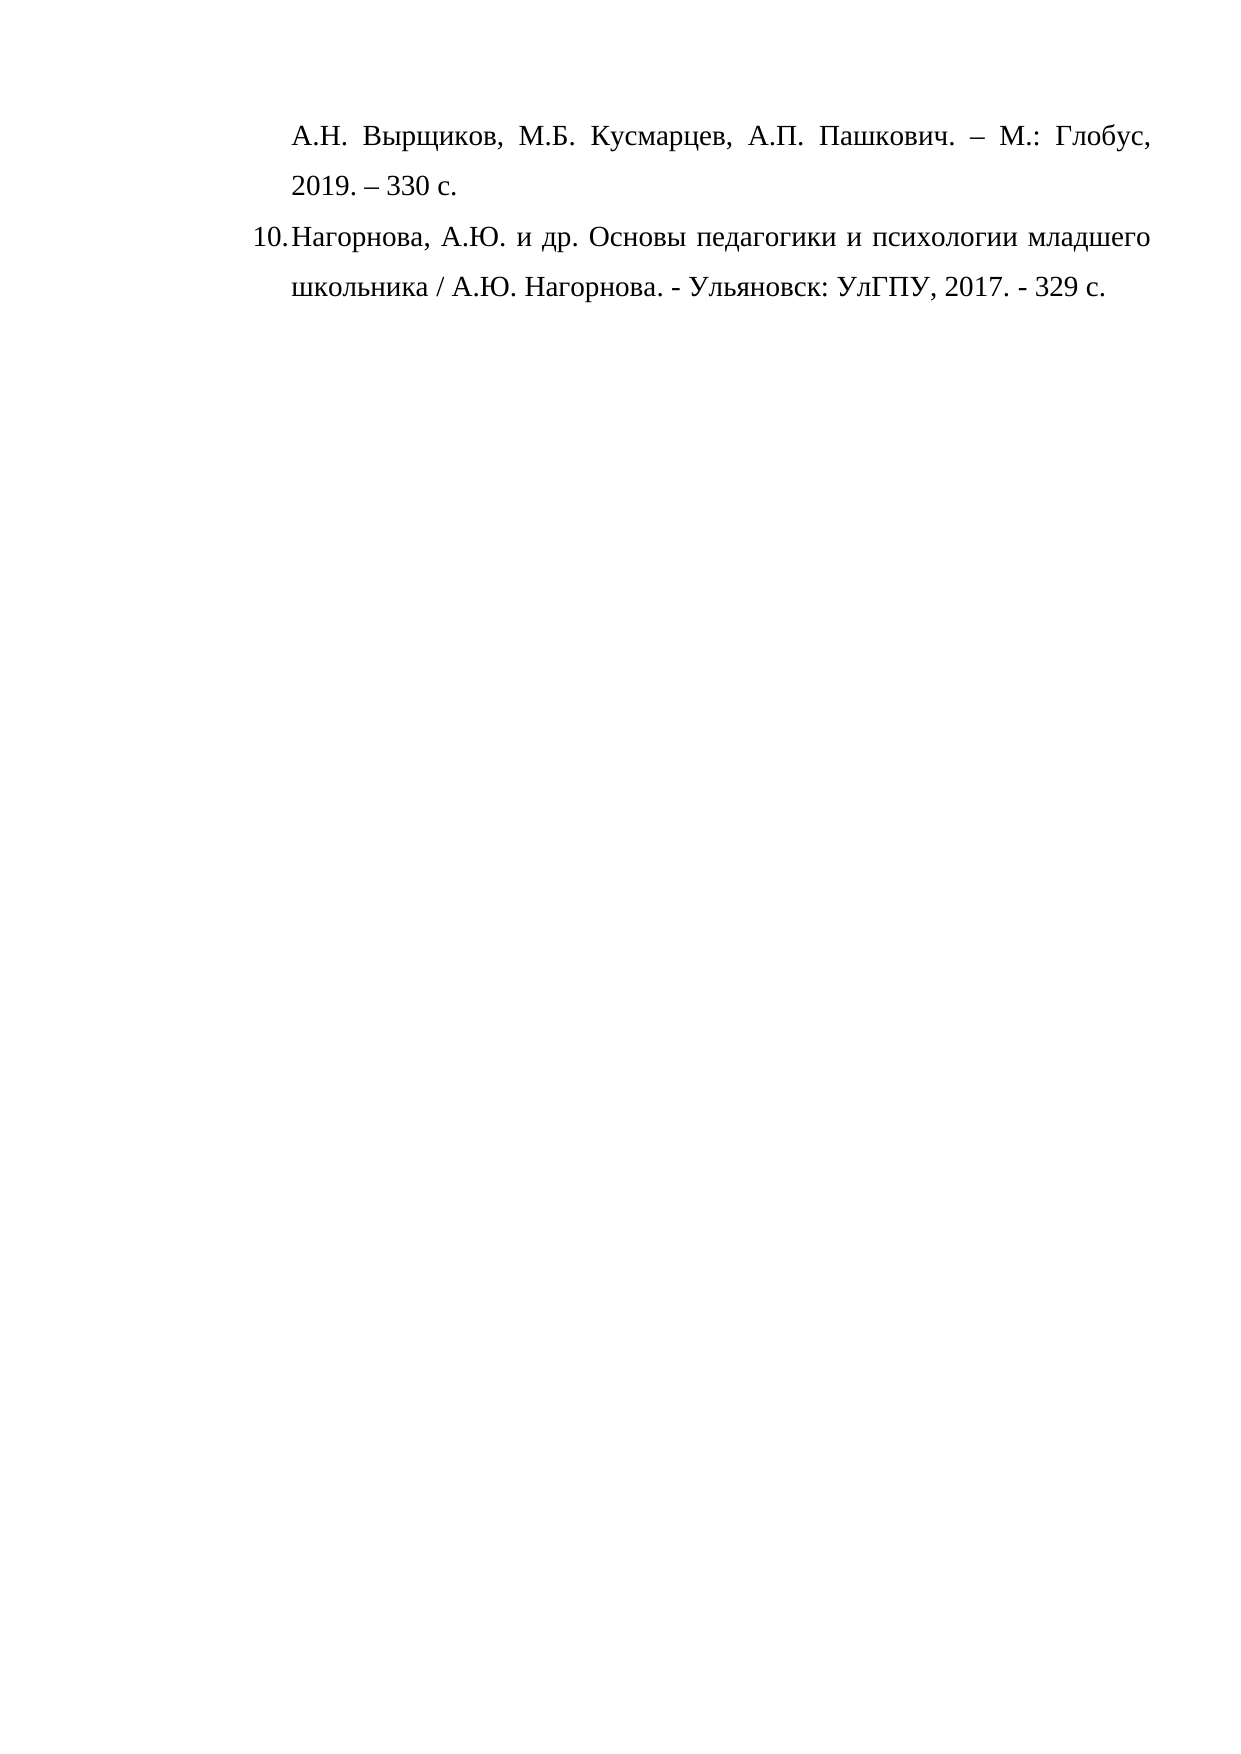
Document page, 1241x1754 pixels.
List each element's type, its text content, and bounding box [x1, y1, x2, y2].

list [252, 118, 1152, 202]
list Нагорнова, А.Ю. и др. Основы педагогики и психологии младшего школьника / А.Ю. Нагорнова. - Ульяновск: УлГПУ, 2017. - 329 с. [252, 219, 1152, 303]
